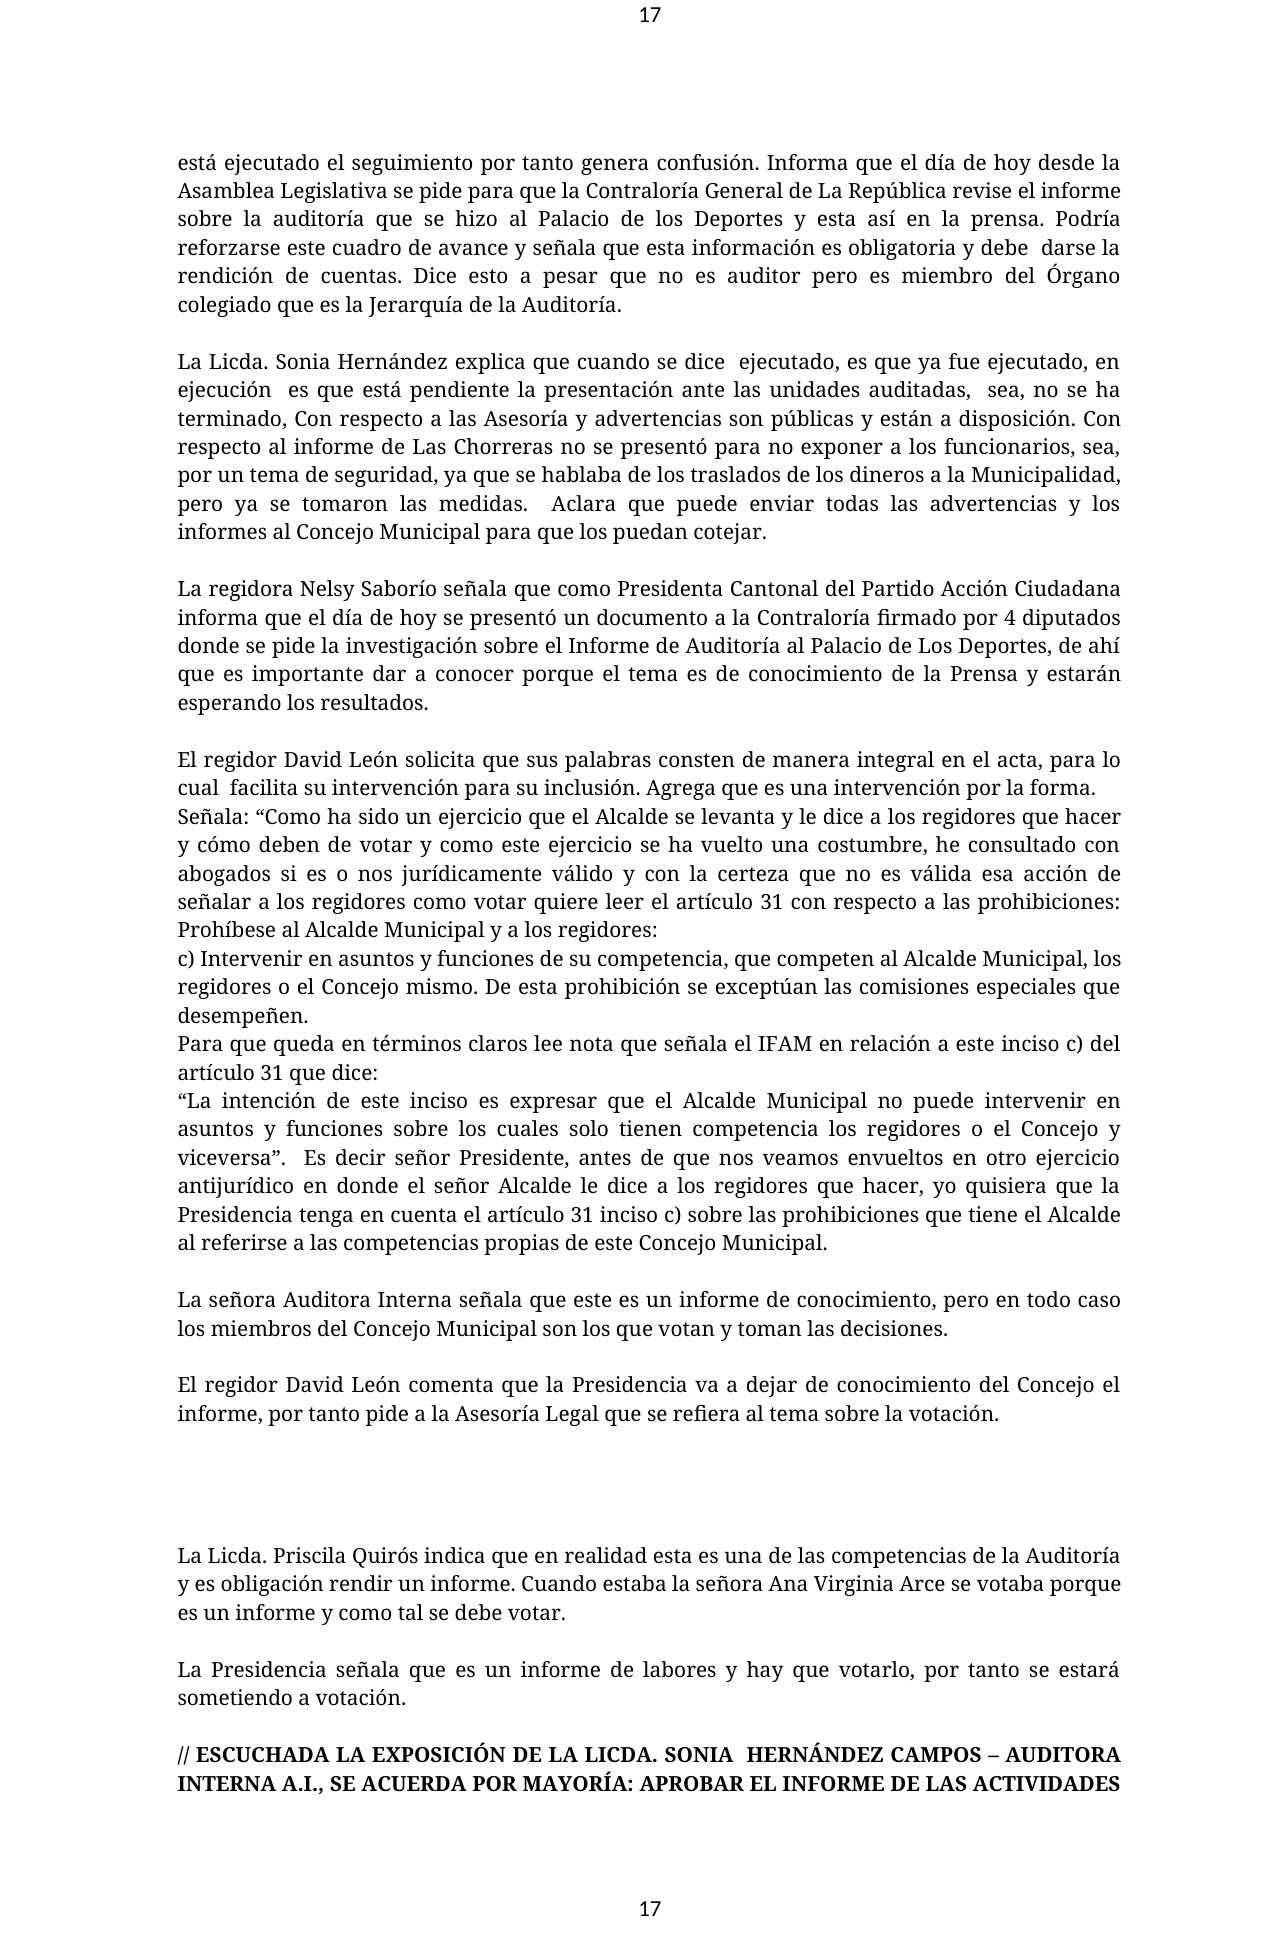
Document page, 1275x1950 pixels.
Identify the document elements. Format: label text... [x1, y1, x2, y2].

list La Licda. Priscila Quirós indica que en realidad esta es una de las competencias de la Auditoría y es obligación rendir un informe. Cuando estaba la señora Ana Virginia Arce se votaba porque es un informe y como tal se debe votar. [177, 1541, 1122, 1626]
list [177, 148, 1122, 318]
list La Presidencia señala que es un informe de labores y hay que votarlo, por tanto se estará sometiendo a votación. [177, 1655, 1122, 1712]
list La señora Auditora Interna señala que este es un informe de conocimiento, pero en todo caso los miembros del Concejo Municipal son los que votan y toman las decisiones. [177, 1285, 1122, 1342]
list Para que queda en términos claros lee nota que señala el IFAM en relación a este inciso c) del artículo 31 que dice: [177, 1029, 1122, 1086]
list “La intención de este inciso es expresar que el Alcalde Municipal no puede intervenir en asuntos y funciones sobre los cuales solo tienen competencia los regidores o el Concejo y viceversa”. Es decir señor Presidente, antes de que nos veamos envueltos en otro ejercicio antijurídico en donde el señor Alcalde le dice a los regidores que hacer, yo quisiera que la Presidencia tenga en cuenta el artículo 31 inciso c) sobre las prohibiciones que tiene el Alcalde al referirse a las competencias propias de este Concejo Municipal. [177, 1086, 1122, 1257]
list La Licda. Sonia Hernández explica que cuando se dice ejecutado, es que ya fue ejecutado, en ejecución es que está pendiente la presentación ante las unidades auditadas, sea, no se ha terminado, Con respecto a las Asesoría y advertencias son públicas y están a disposición. Con respecto al informe de Las Chorreras no se presentó para no exponer a los funcionarios, sea, por un tema de seguridad, ya que se hablaba de los traslados de los dineros a la Municipalidad, pero ya se tomaron las medidas. Aclara que puede enviar todas las advertencias y los informes al Concejo Municipal para que los puedan cotejar. [177, 347, 1122, 546]
list El regidor David León solicita que sus palabras consten de manera integral en el acta, para lo cual facilita su intervención para su inclusión. Agrega que es una intervención por la forma. [177, 745, 1122, 802]
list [177, 1740, 1122, 1797]
list La regidora Nelsy Saborío señala que como Presidenta Cantonal del Partido Acción Ciudadana informa que el día de hoy se presentó un documento a la Contraloría firmado por 4 diputados donde se pide la investigación sobre el Informe de Auditoría al Palacio de Los Deportes, de ahí que es importante dar a conocer porque el tema es de conocimiento de la Prensa y estarán esperando los resultados. [177, 574, 1122, 716]
list El regidor David León comenta que la Presidencia va a dejar de conocimiento del Concejo el informe, por tanto pide a la Asesoría Legal que se refiera al tema sobre la votación. [177, 1371, 1122, 1427]
list c) Intervenir en asuntos y funciones de su competencia, que competen al Alcalde Municipal, los regidores o el Concejo mismo. De esta prohibición se exceptúan las comisiones especiales que desempeñen. [177, 944, 1122, 1029]
list Señala: “Como ha sido un ejercicio que el Alcalde se levanta y le dice a los regidores que hacer y cómo deben de votar y como este ejercicio se ha vuelto una costumbre, he consultado con abogados si es o nos jurídicamente válido y con la certeza que no es válida esa acción de señalar a los regidores como votar quiere leer el artículo 31 con respecto a las prohibiciones: Prohíbese al Alcalde Municipal y a los regidores: [177, 802, 1122, 944]
